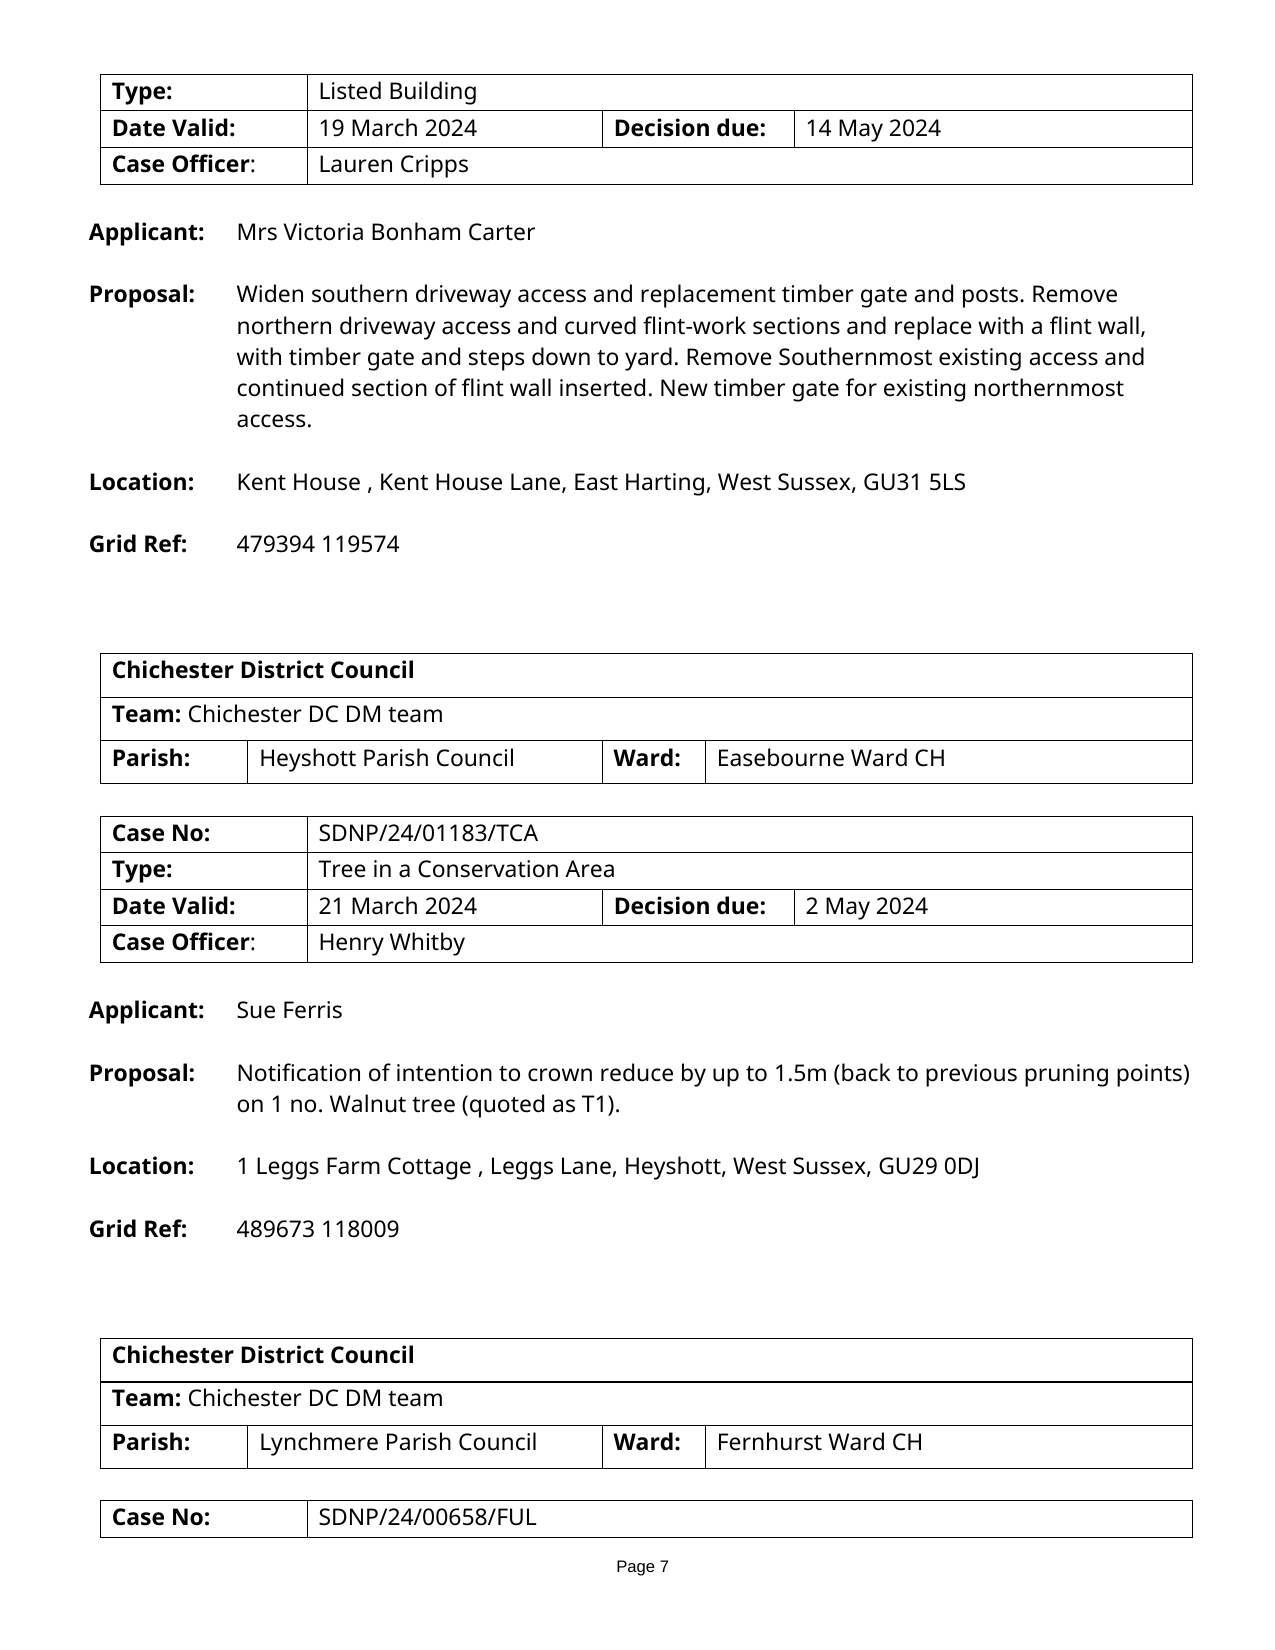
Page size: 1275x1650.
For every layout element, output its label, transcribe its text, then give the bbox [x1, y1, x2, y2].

table_cell 19 March 2024 [308, 111, 602, 147]
table_cell Henry Whitby [308, 926, 1192, 962]
table_cell Case Officer: [101, 148, 307, 183]
text Grid Ref: 489673 118009 [89, 1213, 1196, 1244]
table_header SDNP/24/01183/TCA [308, 817, 1192, 852]
text Proposal: Notification of intention to crown reduce by up to 1.5m (back to previous pruning points) on 1 no. Walnut tree (quoted as T1). [89, 1057, 1196, 1119]
text Applicant: Mrs Victoria Bonham Carter [89, 216, 1196, 247]
table_header Chichester District Council [101, 654, 1192, 697]
table_cell Ward: [603, 741, 705, 783]
table_cell Type: [101, 75, 307, 110]
table_cell 14 May 2024 [795, 111, 1192, 147]
table_cell 21 March 2024 [308, 890, 602, 925]
table_cell Tree in a Conservation Area [308, 853, 1192, 889]
table_cell Parish: [101, 741, 247, 783]
table_cell Fernhurst Ward CH [706, 1426, 1192, 1468]
table_cell Team: Chichester DC DM team [101, 698, 1192, 740]
table_header Case No: [101, 817, 307, 852]
table_cell Parish: [101, 1426, 247, 1468]
text Proposal: Widen southern driveway access and replacement timber gate and posts. Remove northern driveway access and curved flint-work sections and replace with a flint wall, with timber gate and steps down to yard. Remove Southernmost existing access and continued section of flint wall inserted. New timber gate for existing northernmost access. [89, 278, 1196, 434]
text Applicant: Sue Ferris [89, 994, 1196, 1025]
table_cell Listed Building [308, 75, 1192, 110]
text Grid Ref: 479394 119574 [89, 528, 1196, 559]
table_header Case No: [101, 1501, 307, 1537]
text Location: Kent House , Kent House Lane, East Harting, West Sussex, GU31 5LS [89, 466, 1196, 497]
text Location: 1 Leggs Farm Cottage , Leggs Lane, Heyshott, West Sussex, GU29 0DJ [89, 1150, 1196, 1182]
table_header SDNP/24/00658/FUL [308, 1501, 1192, 1537]
table_cell Date Valid: [101, 111, 307, 147]
table_cell Lynchmere Parish Council [248, 1426, 602, 1468]
table_cell Type: [101, 853, 307, 889]
table_cell Decision due: [603, 890, 794, 925]
table_cell Heyshott Parish Council [248, 741, 602, 783]
table_cell Date Valid: [101, 890, 307, 925]
table_cell Easebourne Ward CH [706, 741, 1192, 783]
table_cell Case Officer: [101, 926, 307, 962]
table_cell Decision due: [603, 111, 794, 147]
table_cell 2 May 2024 [795, 890, 1192, 925]
table_header Chichester District Council [101, 1339, 1192, 1381]
table_cell Team: Chichester DC DM team [101, 1383, 1192, 1425]
table_cell Lauren Cripps [308, 148, 1192, 183]
table_cell Ward: [603, 1426, 705, 1468]
